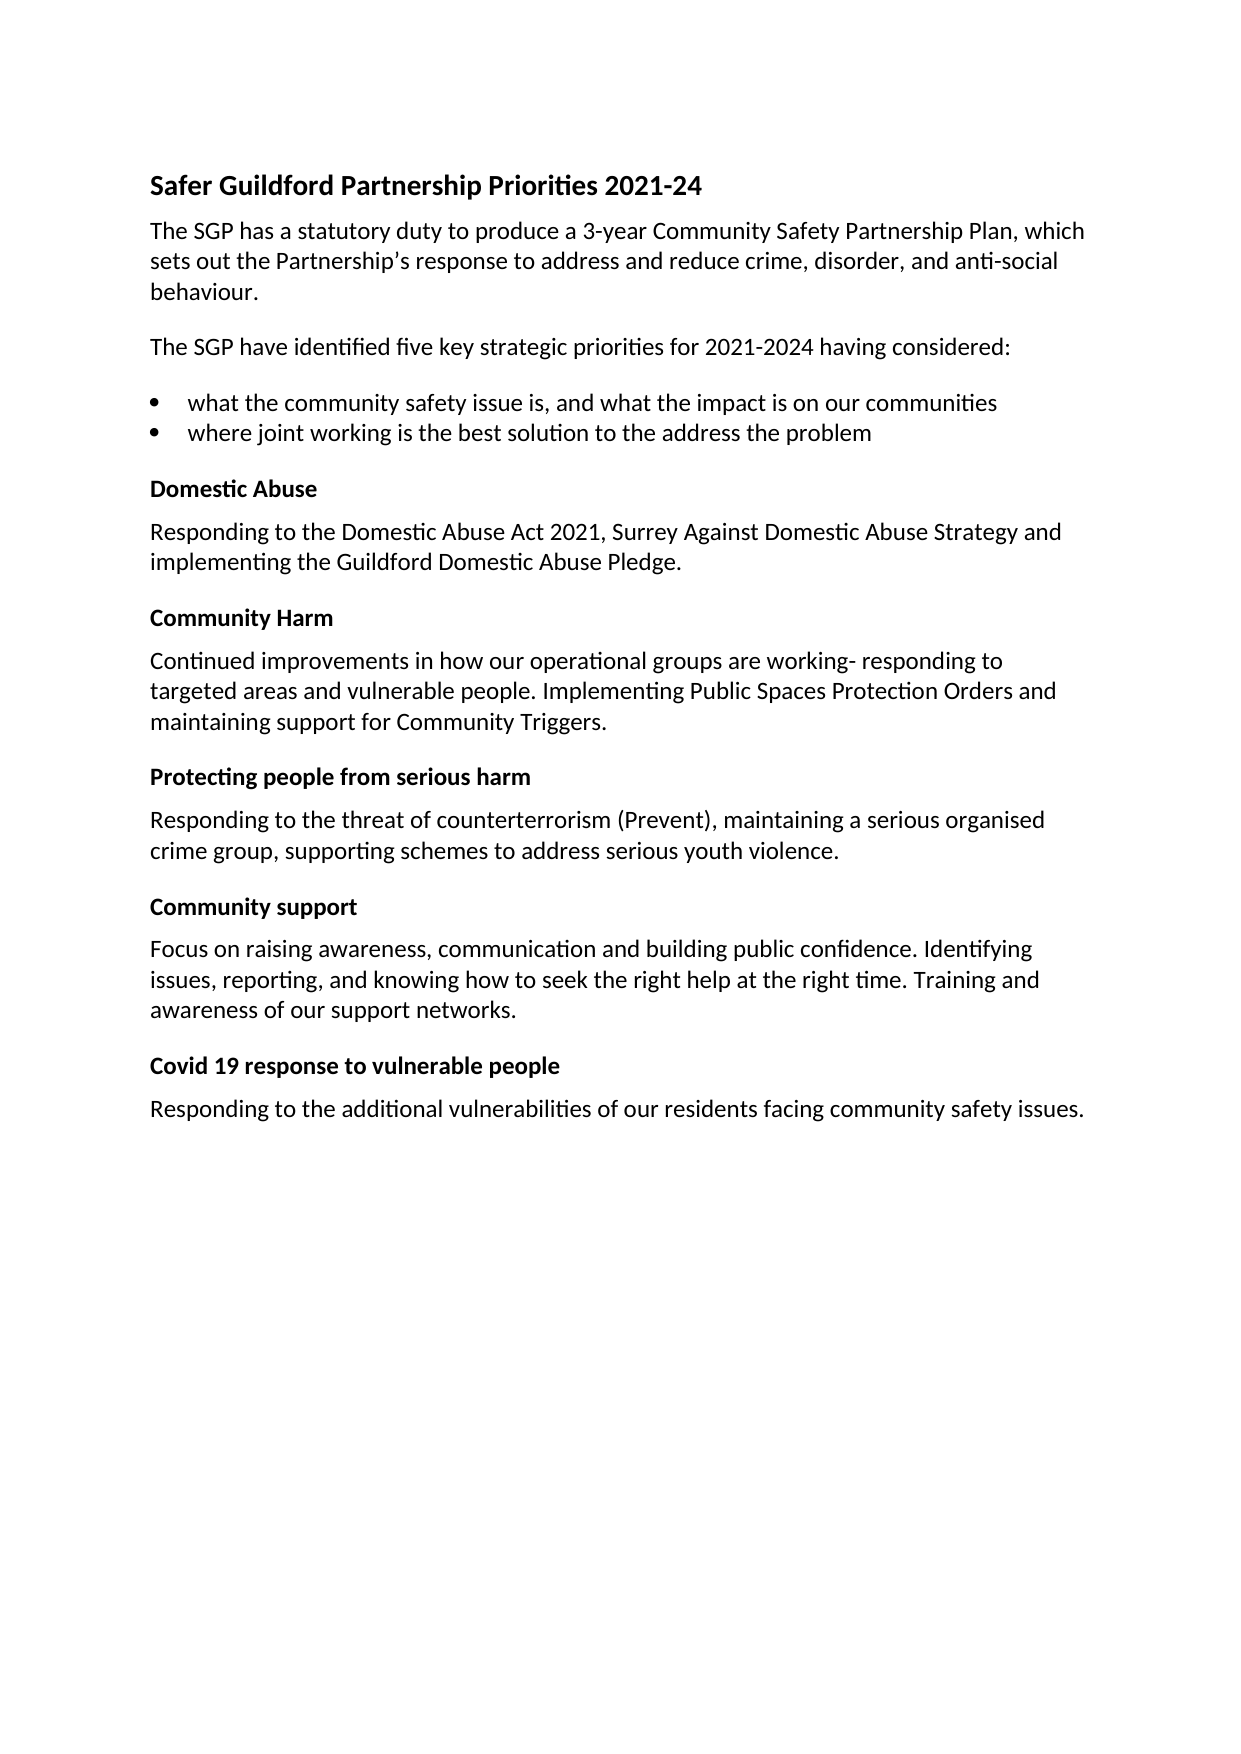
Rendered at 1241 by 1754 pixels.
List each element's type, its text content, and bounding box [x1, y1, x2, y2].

text Focus on raising awareness, communication and building public confidence. Identifying issues, reporting, and knowing how to seek the right help at the right time. Training and awareness of our support networks. [150, 934, 1090, 1025]
subtitle Covid 19 response to vulnerable people [150, 1050, 1090, 1081]
text Responding to the Domestic Abuse Act 2021, Surrey Against Domestic Abuse Strategy and implementing the Guildford Domestic Abuse Pledge. [150, 516, 1090, 577]
subtitle Community Harm [150, 602, 1090, 632]
subtitle Domestic Abuse [150, 473, 1090, 503]
list where joint working is the best solution to the address the problem [150, 417, 1090, 448]
subtitle Safer Guildford Partnership Priorities 2021-24 [150, 167, 1090, 202]
subtitle Protecting people from serious harm [150, 762, 1090, 792]
text Responding to the additional vulnerabilities of our residents facing community safety issues. [150, 1093, 1090, 1154]
text The SGP has a statutory duty to produce a 3-year Community Safety Partnership Plan, which sets out the Partnership’s response to address and reduce crime, disorder, and anti-social behaviour. [150, 215, 1090, 306]
subtitle Community support [150, 891, 1090, 921]
list what the community safety issue is, and what the impact is on our communities [150, 387, 1090, 417]
text The SGP have identified five key strategic priorities for 2021-2024 having considered: [150, 331, 1090, 362]
text Responding to the threat of counterterrorism (Prevent), maintaining a serious organised crime group, supporting schemes to address serious youth violence. [150, 804, 1090, 866]
text Continued improvements in how our operational groups are working- responding to targeted areas and vulnerable people. Implementing Public Spaces Protection Orders and maintaining support for Community Triggers. [150, 645, 1090, 737]
